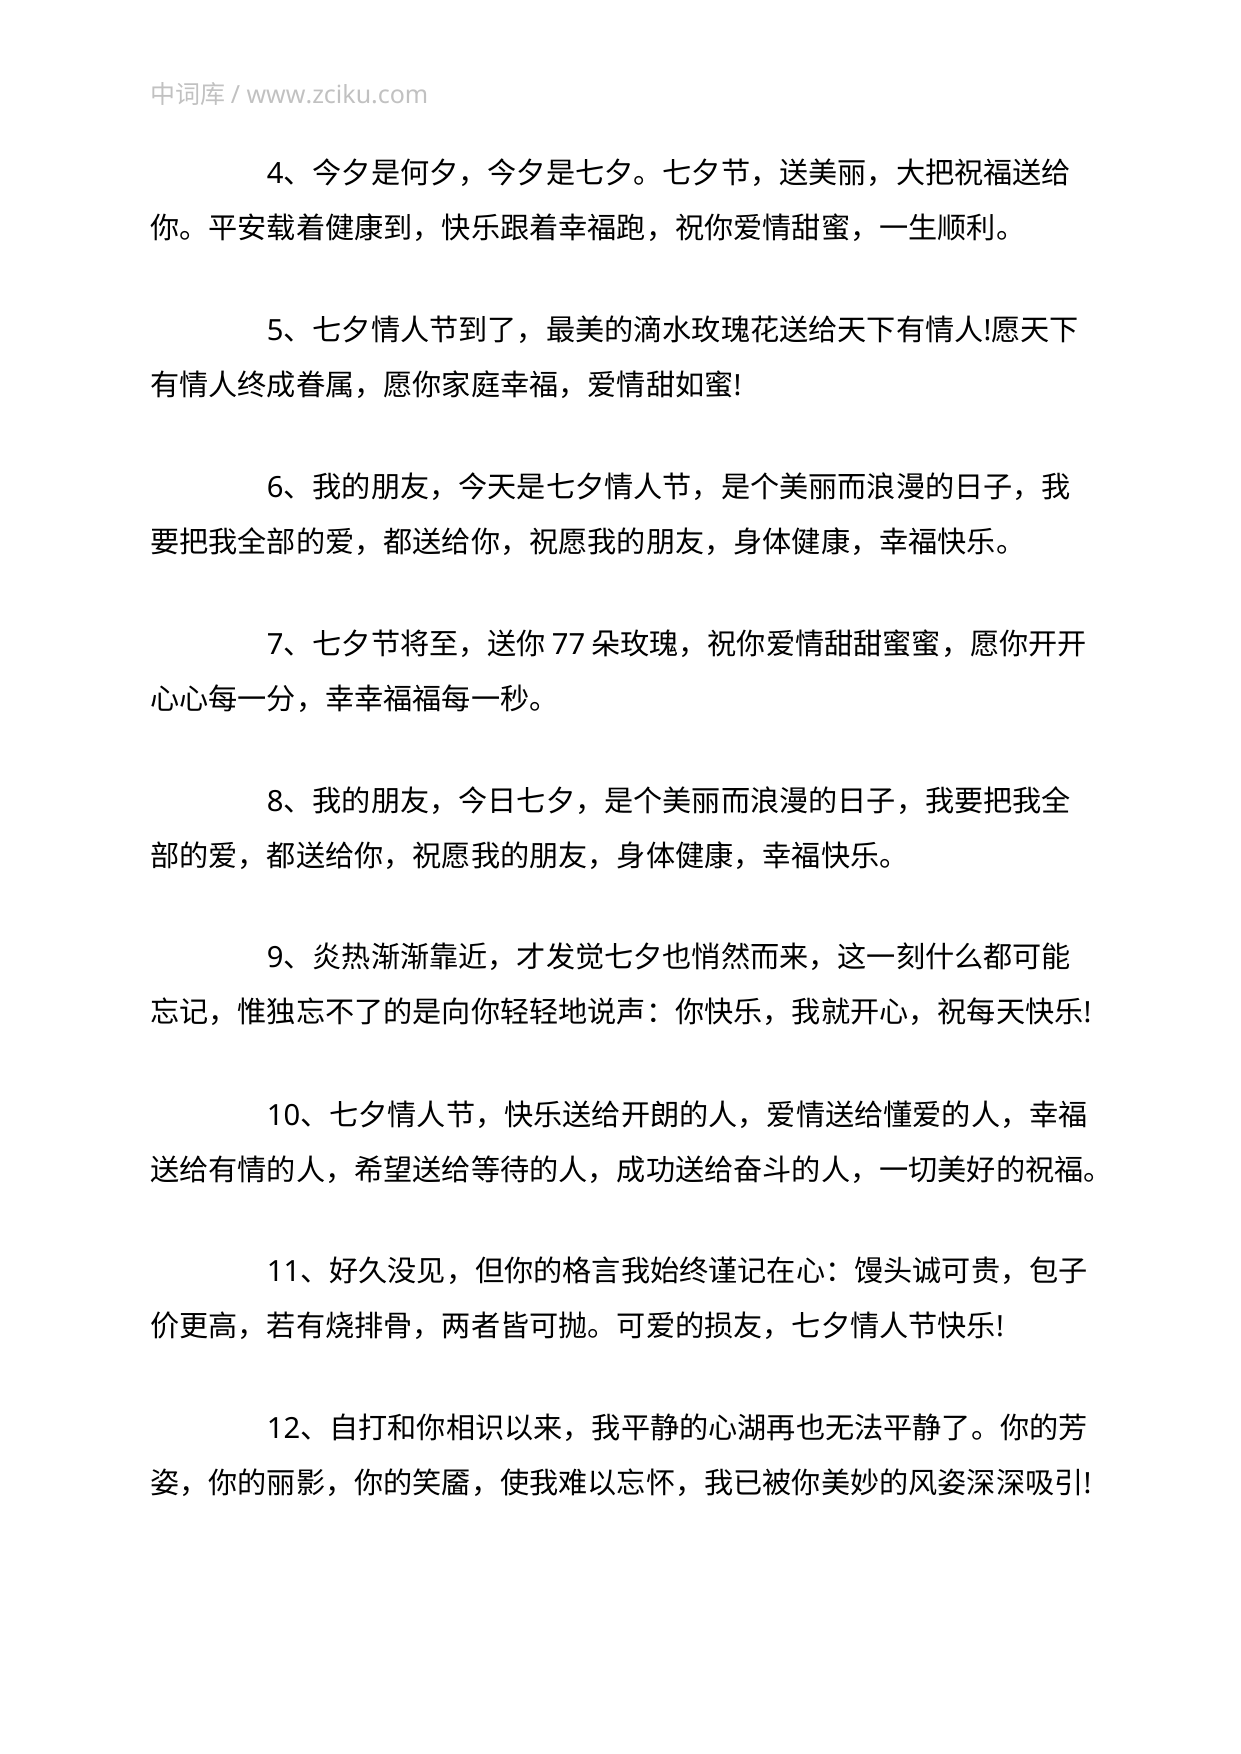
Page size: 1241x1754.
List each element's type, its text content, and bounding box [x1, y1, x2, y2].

text 9、炎热渐渐靠近，才发觉七夕也悄然而来，这一刻什么都可能忘记，惟独忘不了的是向你轻轻地说声：你快乐，我就开心，祝每天快乐! [150, 934, 1090, 1031]
text 11、好久没见，但你的格言我始终谨记在心：馒头诚可贵，包子价更高，若有烧排骨，两者皆可抛。可爱的损友，七夕情人节快乐! [150, 1248, 1090, 1345]
text 6、我的朋友，今天是七夕情人节，是个美丽而浪漫的日子，我要把我全部的爱，都送给你，祝愿我的朋友，身体健康，幸福快乐。 [150, 464, 1090, 561]
text 8、我的朋友，今日七夕，是个美丽而浪漫的日子，我要把我全部的爱，都送给你，祝愿我的朋友，身体健康，幸福快乐。 [150, 777, 1090, 874]
text 10、七夕情人节，快乐送给开朗的人，爱情送给懂爱的人，幸福送给有情的人，希望送给等待的人，成功送给奋斗的人，一切美好的祝福。 [150, 1091, 1090, 1188]
text 7、七夕节将至，送你77朵玫瑰，祝你爱情甜甜蜜蜜，愿你开开心心每一分，幸幸福福每一秒。 [150, 621, 1090, 718]
text 12、自打和你相识以来，我平静的心湖再也无法平静了。你的芳姿，你的丽影，你的笑靥，使我难以忘怀，我已被你美妙的风姿深深吸引! [150, 1405, 1090, 1502]
text 5、七夕情人节到了，最美的滴水玫瑰花送给天下有情人!愿天下有情人终成眷属，愿你家庭幸福，爱情甜如蜜! [150, 307, 1090, 404]
text 4、今夕是何夕，今夕是七夕。七夕节，送美丽，大把祝福送给你。平安载着健康到，快乐跟着幸福跑，祝你爱情甜蜜，一生顺利。 [150, 150, 1090, 247]
